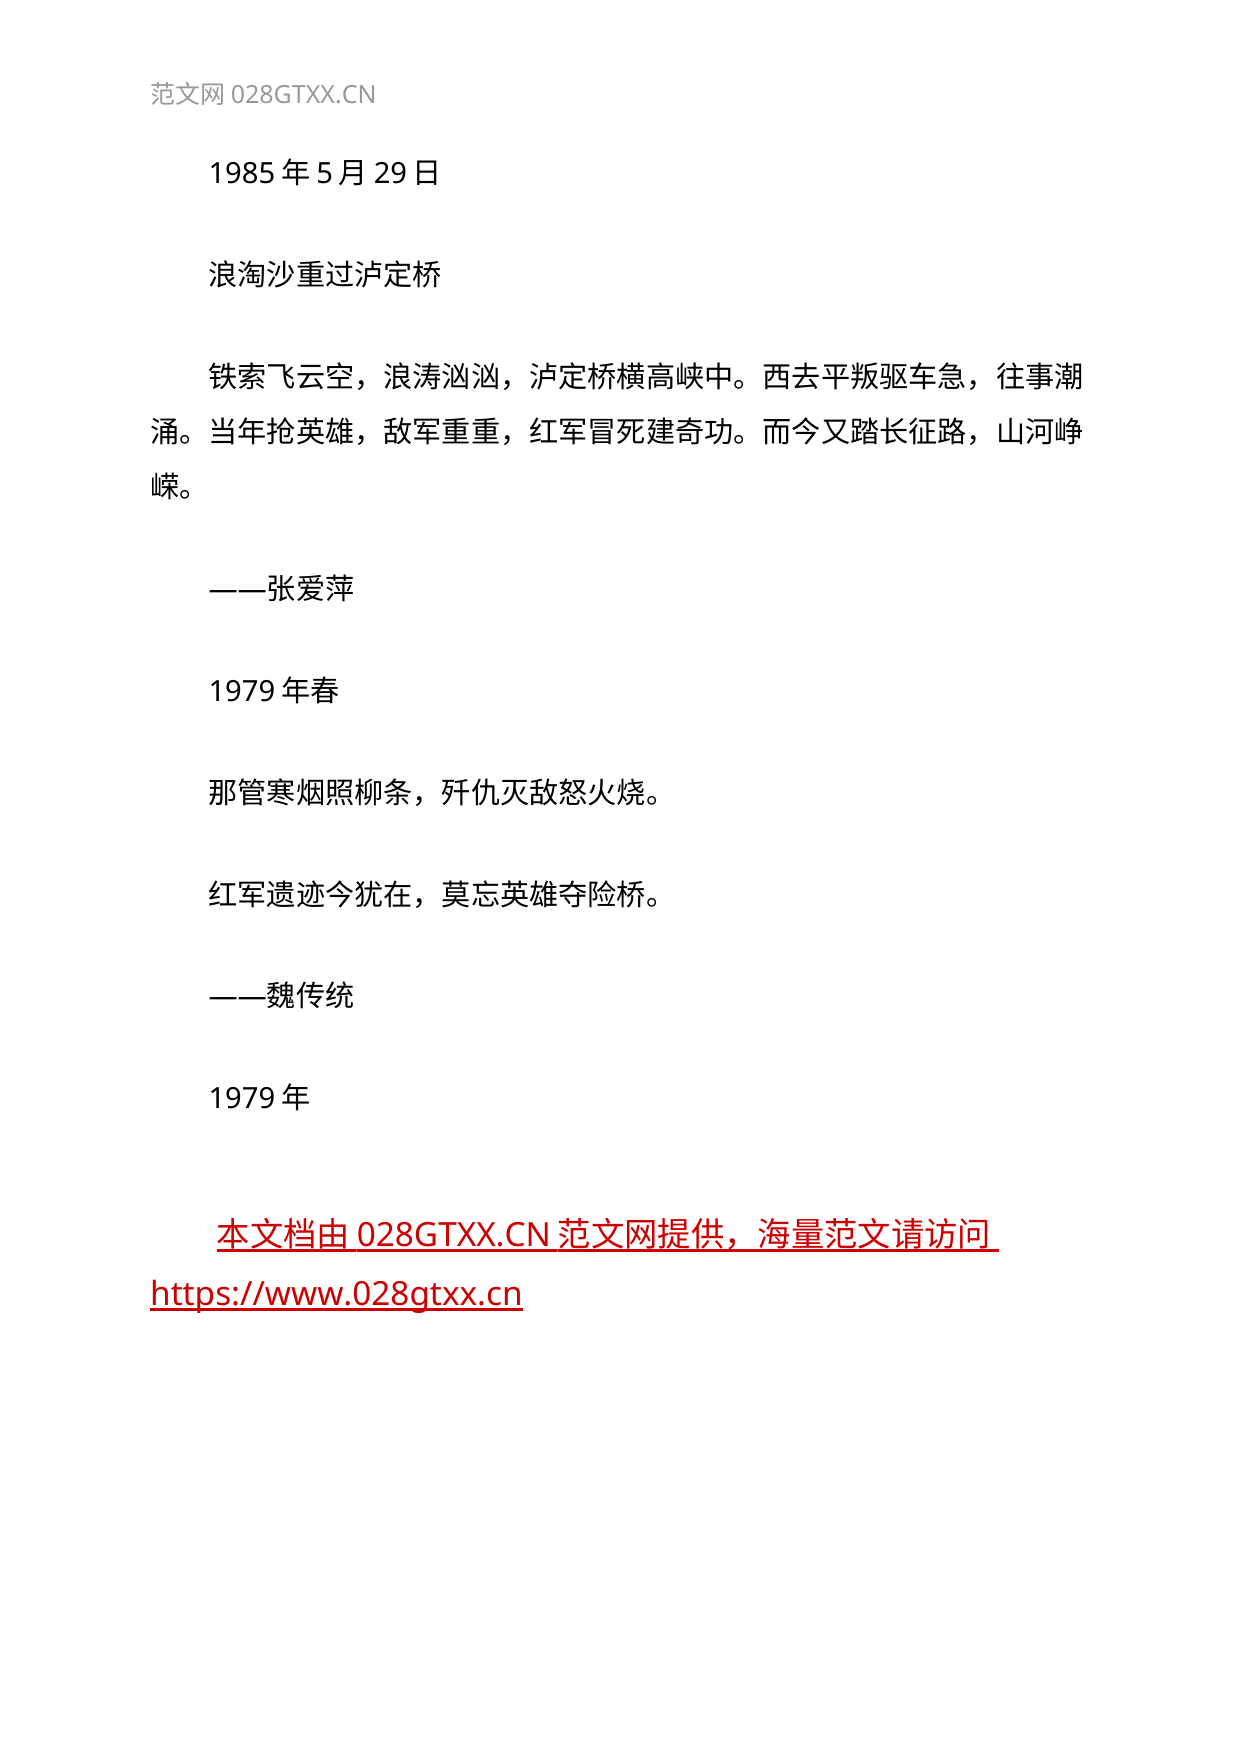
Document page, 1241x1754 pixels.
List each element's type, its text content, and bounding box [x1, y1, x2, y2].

text 1985年5月29日 [150, 150, 1090, 192]
text 铁索飞云空，浪涛汹汹，泸定桥横高峡中。西去平叛驱车急，往事潮涌。当年抢英雄，敌军重重，红军冒死建奇功。而今又踏长征路，山河峥嵘。 [150, 354, 1090, 506]
text 1979年春 [150, 667, 1090, 710]
text 浪淘沙重过泸定桥 [150, 252, 1090, 294]
text ——魏传统 [150, 973, 1090, 1015]
text 本文档由028GTXX.CN范文网提供，海量范文请访问 https://www.028gtxx.cn [150, 1208, 1090, 1315]
text 红军遗迹今犹在，莫忘英雄夺险桥。 [150, 871, 1090, 913]
text 那管寒烟照柳条，歼仇灭敌怒火烧。 [150, 769, 1090, 812]
text ——张爱萍 [150, 565, 1090, 608]
text 1979年 [150, 1075, 1090, 1117]
